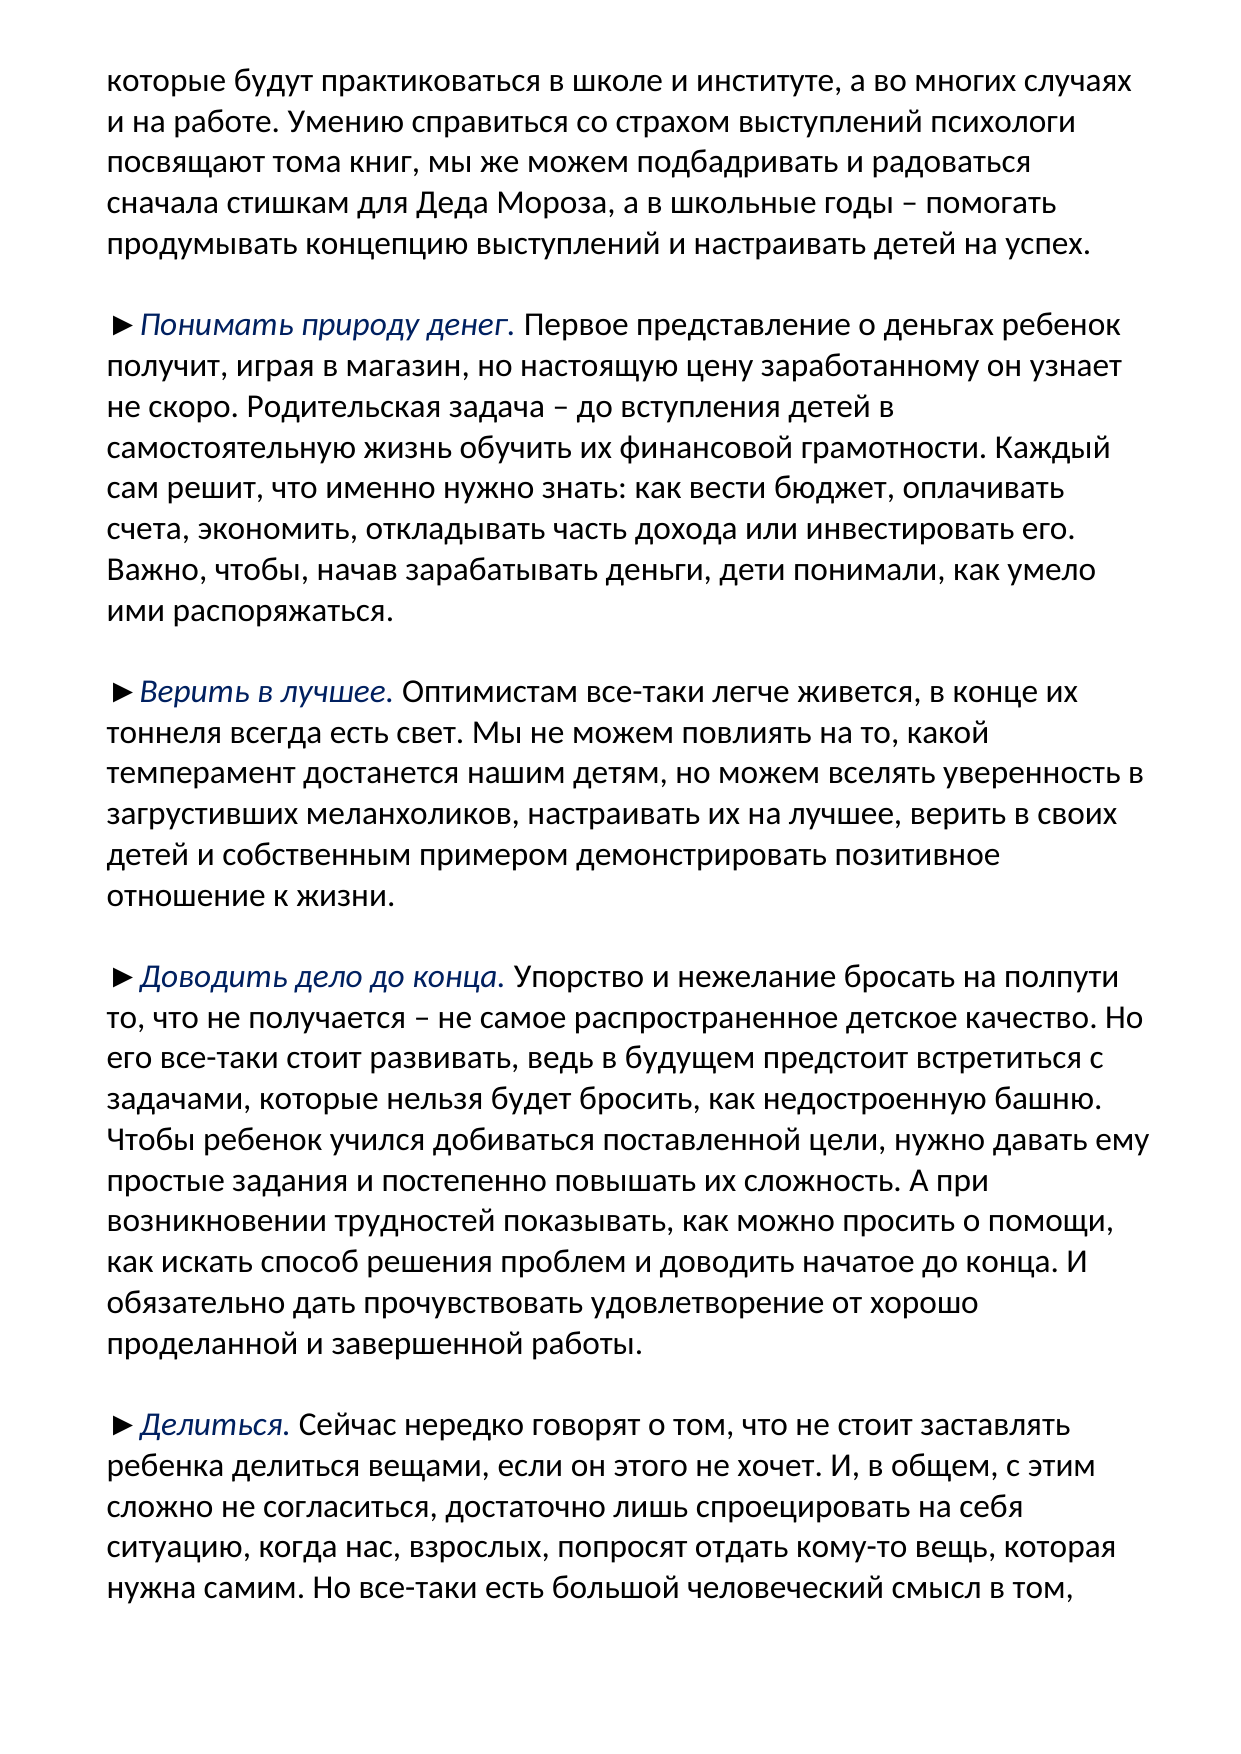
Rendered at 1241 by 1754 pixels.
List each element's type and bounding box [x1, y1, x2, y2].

text [106, 59, 1152, 1607]
